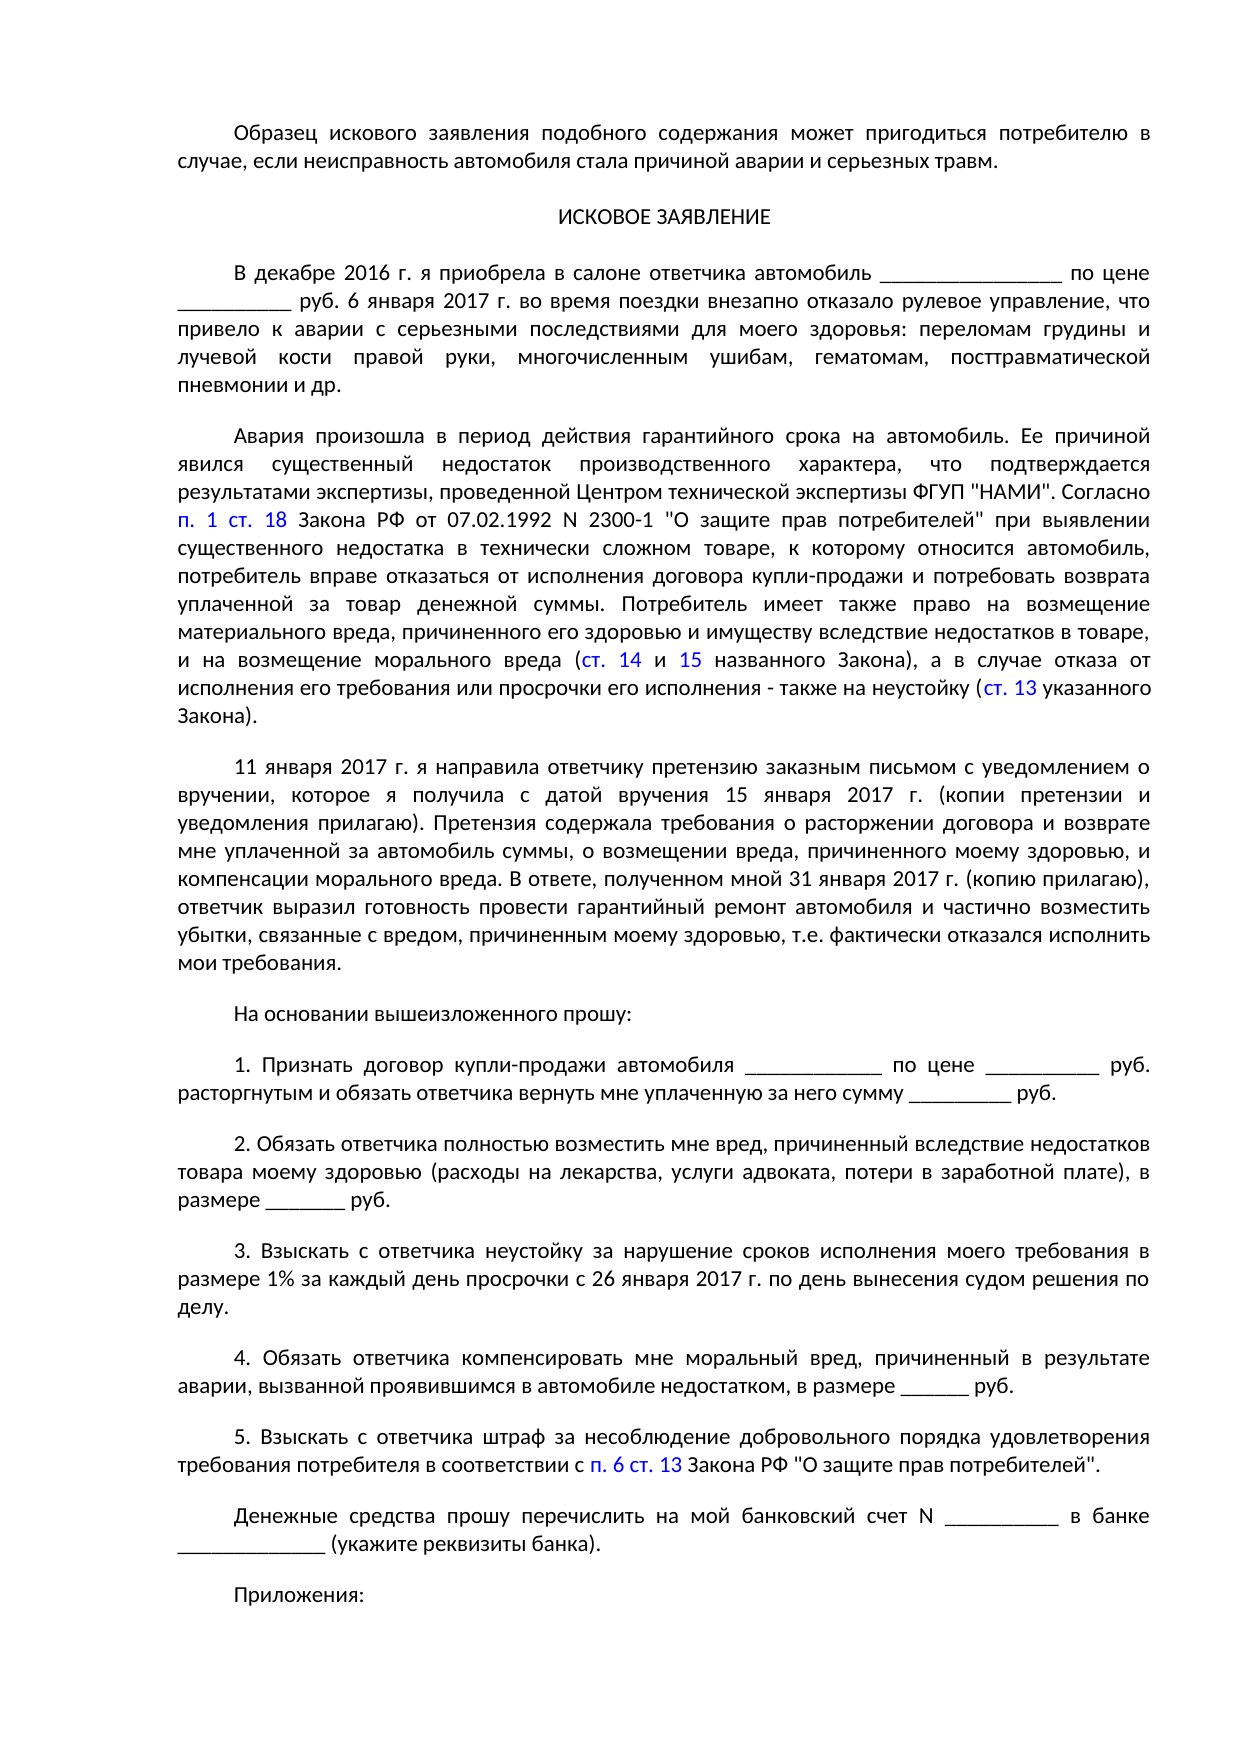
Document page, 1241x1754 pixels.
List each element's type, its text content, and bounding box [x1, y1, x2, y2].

text В декабре 2016 г. я приобрела в салоне ответчика автомобиль ________________ по цене __________ руб. 6 января 2017 г. во время поездки внезапно отказало рулевое управление, что привело к аварии с серьезными последствиями для моего здоровья: переломам грудины и лучевой кости правой руки, многочисленным ушибам, гематомам, посттравматической пневмонии и др. [177, 258, 1152, 398]
text Авария произошла в период действия гарантийного срока на автомобиль. Ее причиной явился существенный недостаток производственного характера, что подтверждается результатами экспертизы, проведенной Центром технической экспертизы ФГУП "НАМИ". Согласно п. 1 ст. 18 Закона РФ от 07.02.1992 N 2300-1 "О защите прав потребителей" при выявлении существенного недостатка в технически сложном товаре, к которому относится автомобиль, потребитель вправе отказаться от исполнения договора купли-продажи и потребовать возврата уплаченной за товар денежной суммы. Потребитель имеет также право на возмещение материального вреда, причиненного его здоровью и имуществу вследствие недостатков в товаре, и на возмещение морального вреда (ст. 14 и 15 названного Закона), а в случае отказа от исполнения его требования или просрочки его исполнения - также на неустойку (ст. 13 указанного Закона). [177, 421, 1152, 729]
text 3. Взыскать с ответчика неустойку за нарушение сроков исполнения моего требования в размере 1% за каждый день просрочки с 26 января 2017 г. по день вынесения судом решения по делу. [177, 1236, 1152, 1320]
text 1. Признать договор купли-продажи автомобиля ____________ по цене __________ руб. расторгнутым и обязать ответчика вернуть мне уплаченную за него сумму _________ руб. [177, 1050, 1152, 1106]
text ИСКОВОЕ ЗАЯВЛЕНИЕ [177, 202, 1152, 230]
text 4. Обязать ответчика компенсировать мне моральный вред, причиненный в результате аварии, вызванной проявившимся в автомобиле недостатком, в размере ______ руб. [177, 1343, 1152, 1399]
text Приложения: [177, 1580, 1152, 1608]
text Образец искового заявления подобного содержания может пригодиться потребителю в случае, если неисправность автомобиля стала причиной аварии и серьезных травм. [177, 118, 1152, 174]
text 11 января 2017 г. я направила ответчику претензию заказным письмом с уведомлением о вручении, которое я получила с датой вручения 15 января 2017 г. (копии претензии и уведомления прилагаю). Претензия содержала требования о расторжении договора и возврате мне уплаченной за автомобиль суммы, о возмещении вреда, причиненного моему здоровью, и компенсации морального вреда. В ответе, полученном мной 31 января 2017 г. (копию прилагаю), ответчик выразил готовность провести гарантийный ремонт автомобиля и частично возместить убытки, связанные с вредом, причиненным моему здоровью, т.е. фактически отказался исполнить мои требования. [177, 752, 1152, 977]
text Денежные средства прошу перечислить на мой банковский счет N __________ в банке _____________ (укажите реквизиты банка). [177, 1501, 1152, 1557]
text На основании вышеизложенного прошу: [177, 999, 1152, 1027]
text 5. Взыскать с ответчика штраф за несоблюдение добровольного порядка удовлетворения требования потребителя в соответствии с п. 6 ст. 13 Закона РФ "О защите прав потребителей". [177, 1422, 1152, 1478]
text 2. Обязать ответчика полностью возместить мне вред, причиненный вследствие недостатков товара моему здоровью (расходы на лекарства, услуги адвоката, потери в заработной плате), в размере _______ руб. [177, 1129, 1152, 1213]
